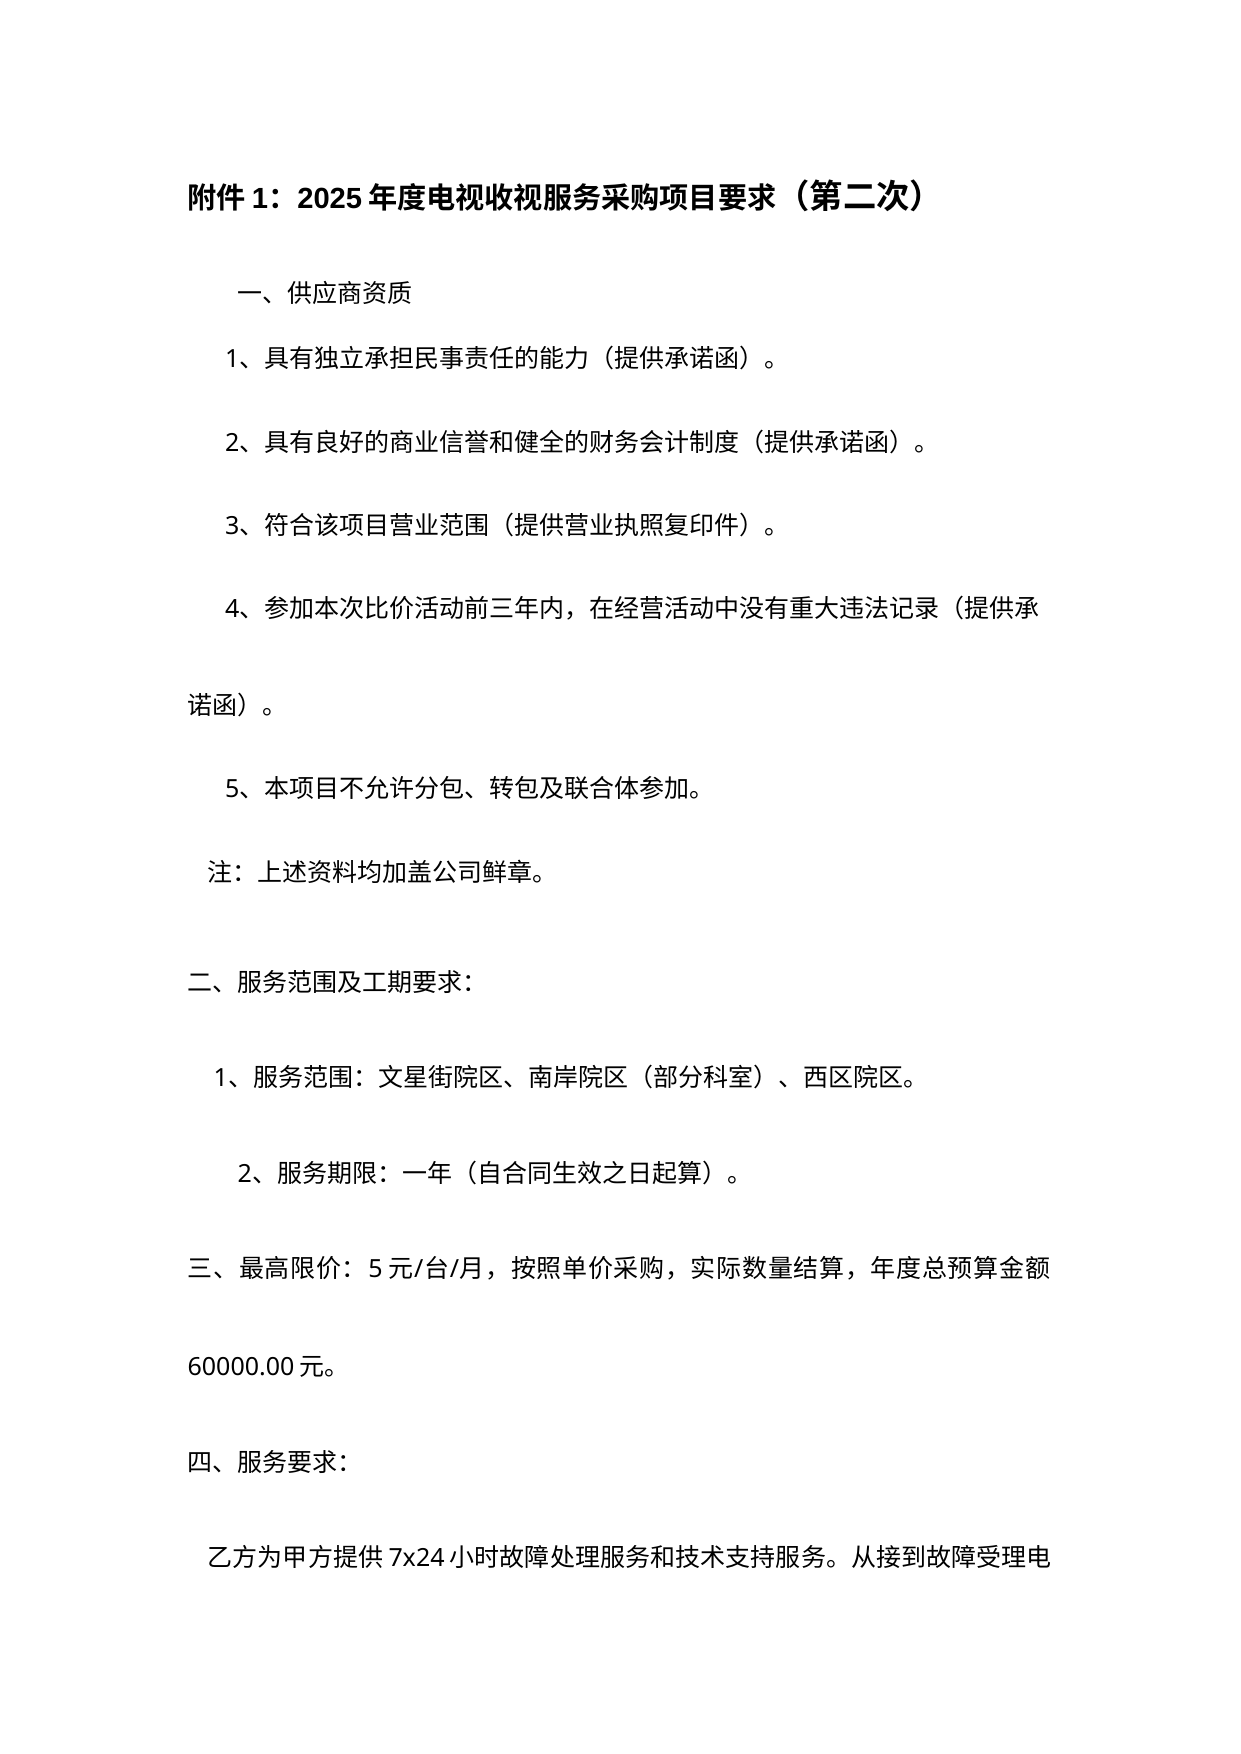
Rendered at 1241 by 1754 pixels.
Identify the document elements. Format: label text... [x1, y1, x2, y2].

text 附件1：2025年度电视收视服务采购项目要求（第二次） [187, 162, 1053, 227]
text 5、本项目不允许分包、转包及联合体参加。 [187, 754, 1053, 819]
text 1、具有独立承担民事责任的能力（提供承诺函）。 [187, 324, 1053, 389]
text 三、最高限价：5元/台/月，按照单价采购，实际数量结算，年度总预算金额60000.00元。 [187, 1234, 1053, 1397]
list 二、服务范围及工期要求： [187, 948, 1053, 1013]
text 四、服务要求： [187, 1428, 1053, 1493]
text 2、具有良好的商业信誉和健全的财务会计制度（提供承诺函）。 [187, 408, 1053, 473]
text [187, 1523, 1053, 1588]
list 1、服务范围：文星街院区、南岸院区（部分科室）、西区院区。 [187, 1043, 1053, 1108]
text 4、参加本次比价活动前三年内，在经营活动中没有重大违法记录（提供承诺函）。 [187, 574, 1053, 736]
text 注：上述资料均加盖公司鲜章。 [187, 838, 1053, 903]
list 2、服务期限：一年（自合同生效之日起算）。 [187, 1139, 1053, 1204]
text 一、供应商资质 [187, 259, 1053, 324]
text 3、符合该项目营业范围（提供营业执照复印件）。 [187, 491, 1053, 556]
